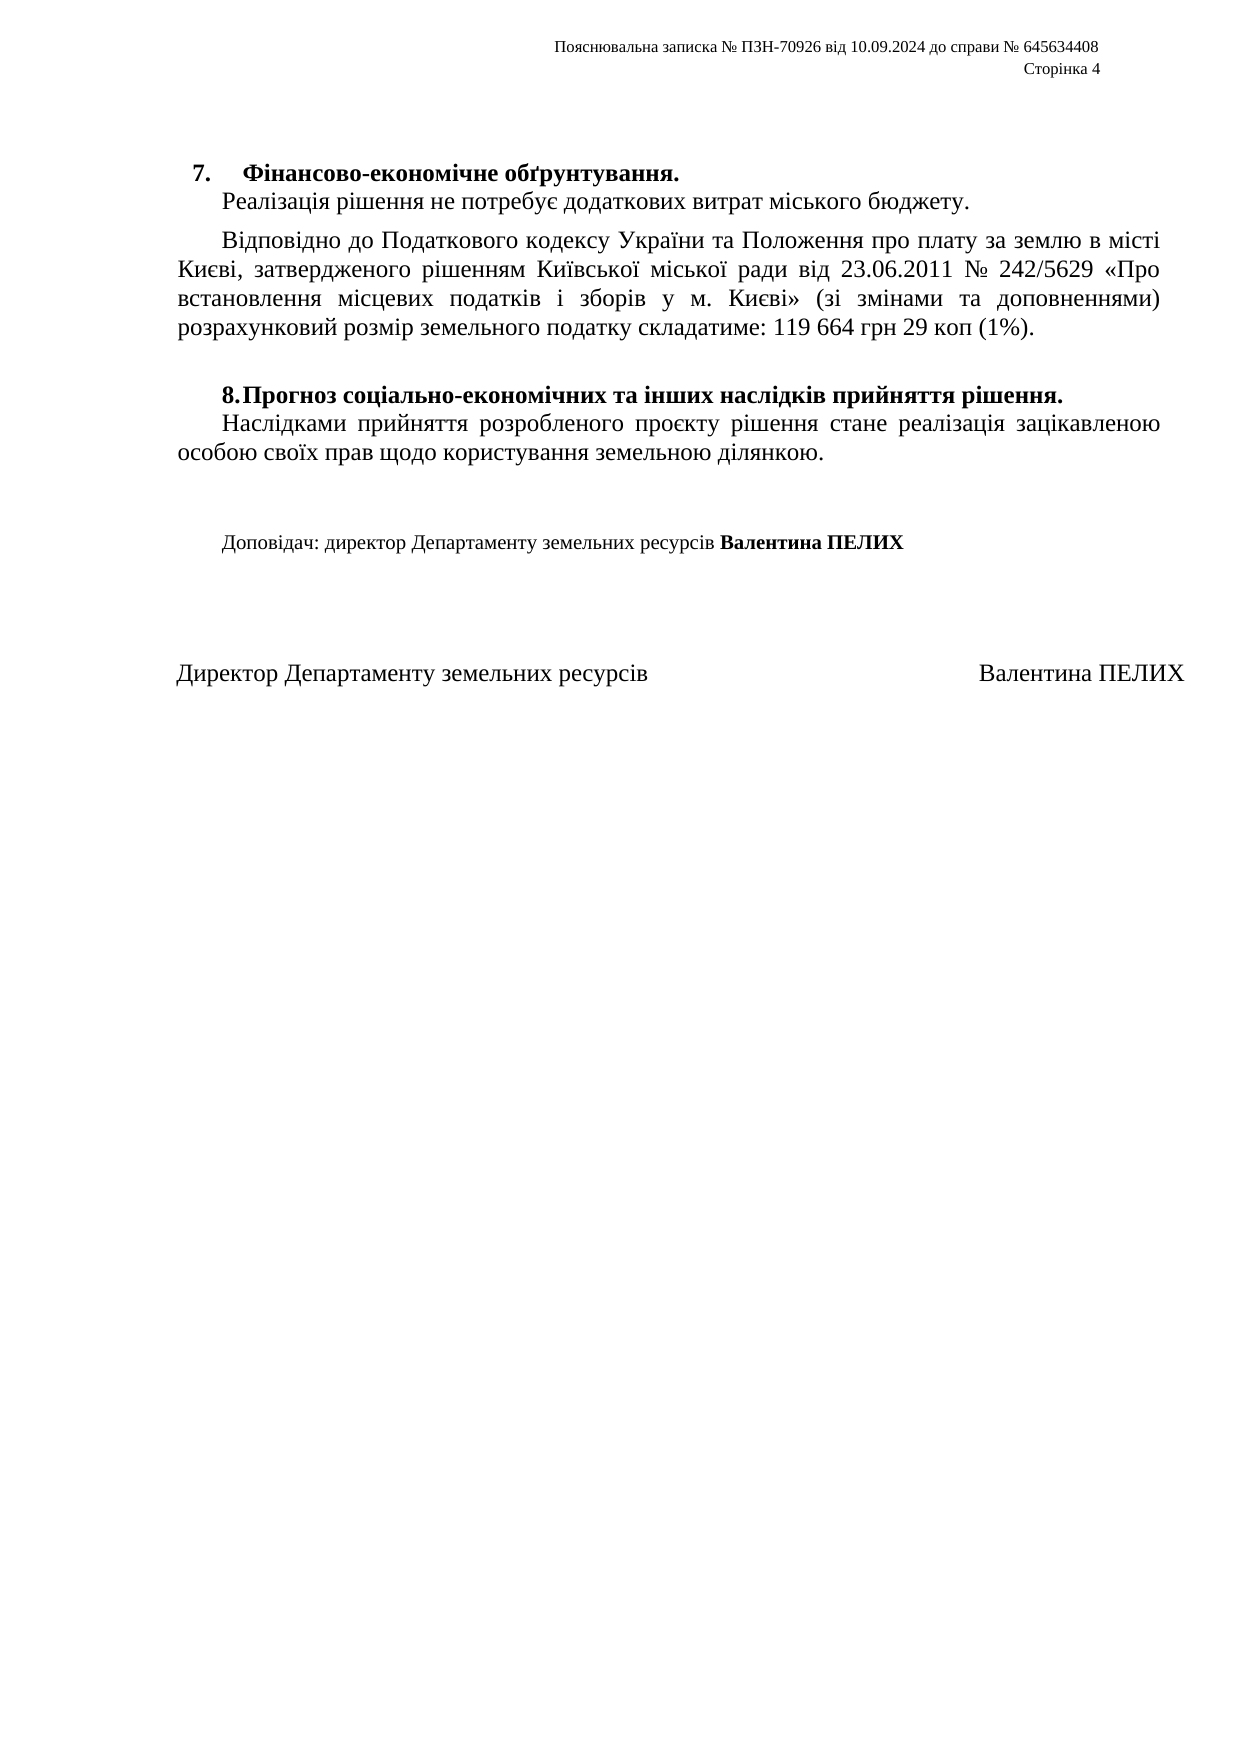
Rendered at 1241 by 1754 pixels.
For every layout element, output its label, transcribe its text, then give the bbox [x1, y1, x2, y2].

text Реалізація рішення не потребує додаткових витрат міського бюджету. [222, 186, 1161, 215]
list Фінансово-економічне обґрунтування. [177, 158, 1161, 186]
text Доповідач: директор Департаменту земельних ресурсів Валентина ПЕЛИХ [177, 530, 1161, 554]
text Відповідно до Податкового кодексу України та Положення про плату за землю в місті Києві, затвердженого рішенням Київської міської ради від 23.06.2011 № 242/5629 «Про встановлення місцевих податків і зборів у м. Києві» (зі змінами та доповненнями) розрахунковий розмір земельного податку складатиме: 119 664 грн 29 коп (1%). [177, 226, 1161, 341]
table_header Валентина ПЕЛИХ [679, 659, 1196, 727]
text Наслідками прийняття розробленого проєкту рішення стане реалізація зацікавленою особою своїх прав щодо користування земельною ділянкою. [177, 408, 1161, 466]
list Прогноз соціально-економічних та інших наслідків прийняття рішення. [177, 380, 1161, 408]
table_header Директор Департаменту земельних ресурсів [177, 659, 679, 727]
